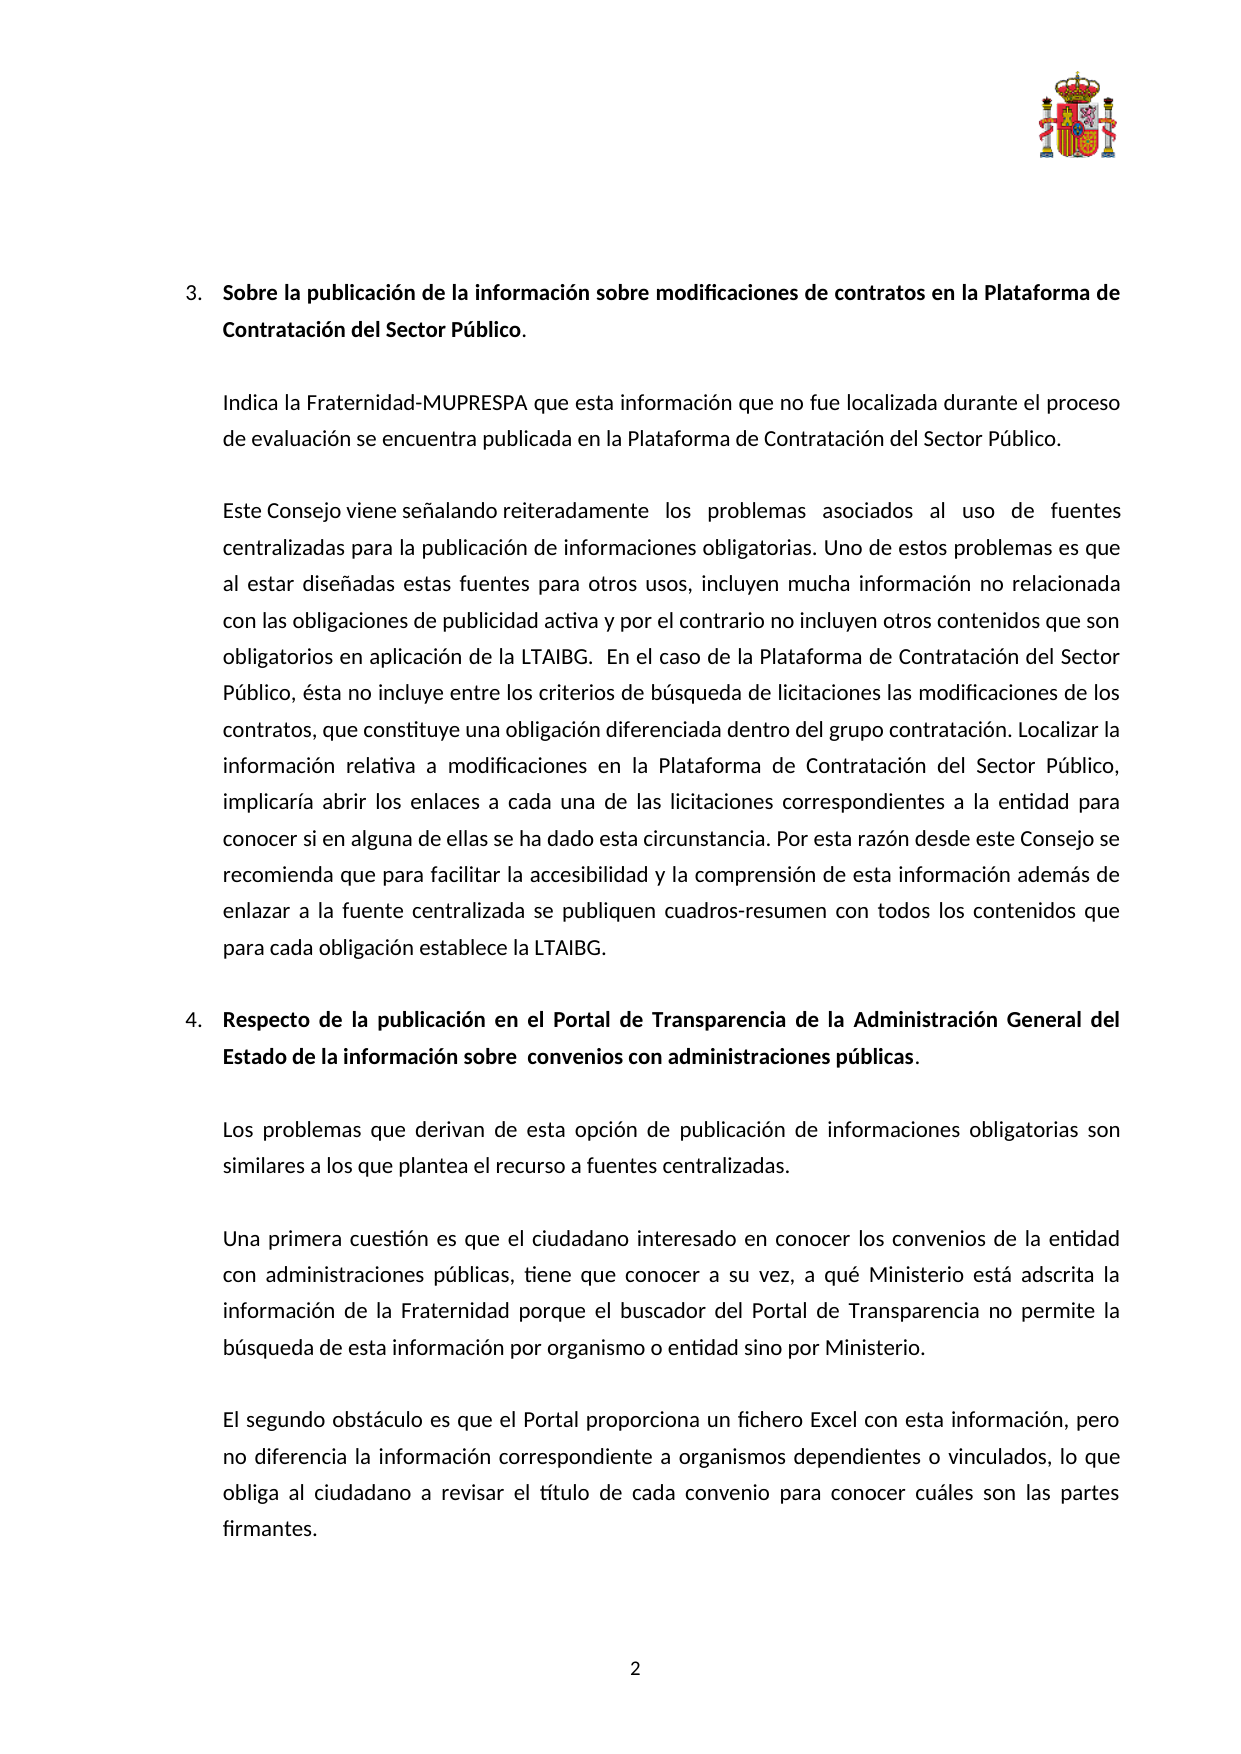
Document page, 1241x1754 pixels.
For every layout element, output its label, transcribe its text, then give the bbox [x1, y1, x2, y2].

list recomienda que para facilitar la accesibilidad y la comprensión de esta información además de enlazar a la fuente centralizada se publiquen cuadros-resumen con todos los contenidos que para cada obligación establece la LTAIBG. [223, 860, 1122, 961]
list Este Consejo viene señalando reiteradamente los problemas asociados al uso de fuentes centralizadas para la publicación de informaciones obligatorias. Uno de estos problemas es que al estar diseñadas estas fuentes para otros usos, incluyen mucha información no relacionada con las obligaciones de publicidad activa y por el contrario no incluyen otros contenidos que son obligatorios en aplicación de la LTAIBG. En el caso de la Plataforma de Contratación del Sector Público, ésta no incluye entre los criterios de búsqueda de licitaciones las modificaciones de los contratos, que constituye una obligación diferenciada dentro del grupo contratación. Localizar la información relativa a modificaciones en la Plataforma de Contratación del Sector Público, implicaría abrir los enlaces a cada una de las licitaciones correspondientes a la entidad para conocer si en alguna de ellas se ha dado esta circunstancia. Por esta razón desde este Consejo se [223, 497, 1122, 852]
picture [1032, 71, 1126, 158]
list El segundo obstáculo es que el Portal proporciona un fichero Excel con esta información, pero no diferencia la información correspondiente a organismos dependientes o vinculados, lo que obliga al ciudadano a revisar el título de cada convenio para conocer cuáles son las partes firmantes. [223, 1406, 1122, 1543]
list Sobre la publicación de la información sobre modificaciones de contratos en la Plataforma de Contratación del Sector Público. [185, 278, 1122, 343]
list Respecto de la publicación en el Portal de Transparencia de la Administración General del Estado de la información sobre convenios con administraciones públicas. [185, 1006, 1122, 1070]
list Indica la Fraternidad-MUPRESPA que esta información que no fue localizada durante el proceso de evaluación se encuentra publicada en la Plataforma de Contratación del Sector Público. [223, 388, 1122, 452]
list Una primera cuestión es que el ciudadano interesado en conocer los convenios de la entidad con administraciones públicas, tiene que conocer a su vez, a qué Ministerio está adscrita la información de la Fraternidad porque el buscador del Portal de Transparencia no permite la búsqueda de esta información por organismo o entidad sino por Ministerio. [223, 1224, 1122, 1361]
list Los problemas que derivan de esta opción de publicación de informaciones obligatorias son similares a los que plantea el recurso a fuentes centralizadas. [223, 1115, 1122, 1179]
